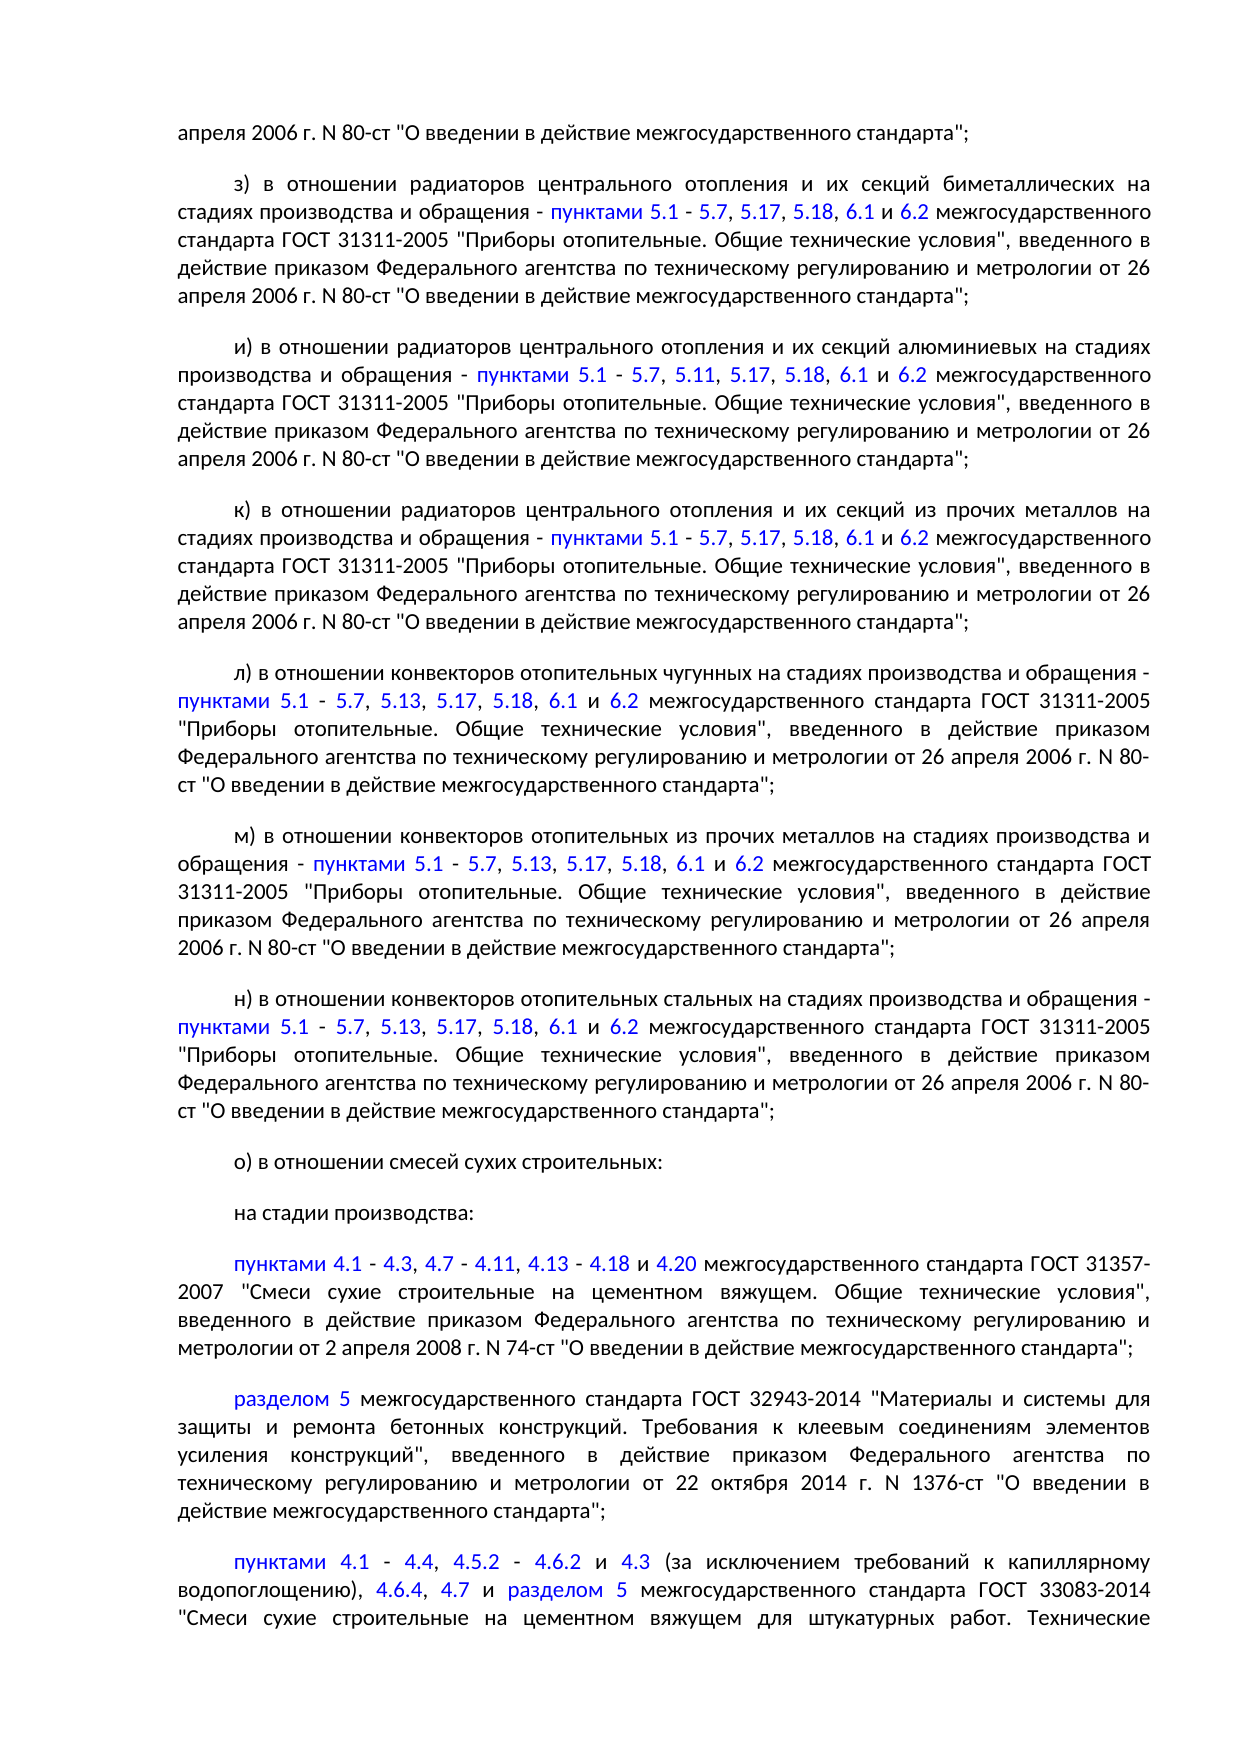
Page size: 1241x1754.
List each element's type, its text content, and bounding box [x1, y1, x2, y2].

text пунктами 4.1 - 4.3, 4.7 - 4.11, 4.13 - 4.18 и 4.20 межгосударственного стандарта ГОСТ 31357-2007 "Смеси сухие строительные на цементном вяжущем. Общие технические условия", введенного в действие приказом Федерального агентства по техническому регулированию и метрологии от 2 апреля 2008 г. N 74-ст "О введении в действие межгосударственного стандарта"; [177, 1249, 1152, 1361]
text з) в отношении радиаторов центрального отопления и их секций биметаллических на стадиях производства и обращения - пунктами 5.1 - 5.7, 5.17, 5.18, 6.1 и 6.2 межгосударственного стандарта ГОСТ 31311-2005 "Приборы отопительные. Общие технические условия", введенного в действие приказом Федерального агентства по техническому регулированию и метрологии от 26 апреля 2006 г. N 80-ст "О введении в действие межгосударственного стандарта"; [177, 169, 1152, 309]
text о) в отношении смесей сухих строительных: [177, 1147, 1152, 1175]
text и) в отношении радиаторов центрального отопления и их секций алюминиевых на стадиях производства и обращения - пунктами 5.1 - 5.7, 5.11, 5.17, 5.18, 6.1 и 6.2 межгосударственного стандарта ГОСТ 31311-2005 "Приборы отопительные. Общие технические условия", введенного в действие приказом Федерального агентства по техническому регулированию и метрологии от 26 апреля 2006 г. N 80-ст "О введении в действие межгосударственного стандарта"; [177, 332, 1152, 472]
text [177, 118, 1152, 146]
text разделом 5 межгосударственного стандарта ГОСТ 32943-2014 "Материалы и системы для защиты и ремонта бетонных конструкций. Требования к клеевым соединениям элементов усиления конструкций", введенного в действие приказом Федерального агентства по техническому регулированию и метрологии от 22 октября 2014 г. N 1376-ст "О введении в действие межгосударственного стандарта"; [177, 1384, 1152, 1524]
text м) в отношении конвекторов отопительных из прочих металлов на стадиях производства и обращения - пунктами 5.1 - 5.7, 5.13, 5.17, 5.18, 6.1 и 6.2 межгосударственного стандарта ГОСТ 31311-2005 "Приборы отопительные. Общие технические условия", введенного в действие приказом Федерального агентства по техническому регулированию и метрологии от 26 апреля 2006 г. N 80-ст "О введении в действие межгосударственного стандарта"; [177, 821, 1152, 961]
text н) в отношении конвекторов отопительных стальных на стадиях производства и обращения - пунктами 5.1 - 5.7, 5.13, 5.17, 5.18, 6.1 и 6.2 межгосударственного стандарта ГОСТ 31311-2005 "Приборы отопительные. Общие технические условия", введенного в действие приказом Федерального агентства по техническому регулированию и метрологии от 26 апреля 2006 г. N 80-ст "О введении в действие межгосударственного стандарта"; [177, 984, 1152, 1124]
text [177, 1547, 1152, 1631]
text к) в отношении радиаторов центрального отопления и их секций из прочих металлов на стадиях производства и обращения - пунктами 5.1 - 5.7, 5.17, 5.18, 6.1 и 6.2 межгосударственного стандарта ГОСТ 31311-2005 "Приборы отопительные. Общие технические условия", введенного в действие приказом Федерального агентства по техническому регулированию и метрологии от 26 апреля 2006 г. N 80-ст "О введении в действие межгосударственного стандарта"; [177, 495, 1152, 635]
text на стадии производства: [177, 1198, 1152, 1226]
text л) в отношении конвекторов отопительных чугунных на стадиях производства и обращения - пунктами 5.1 - 5.7, 5.13, 5.17, 5.18, 6.1 и 6.2 межгосударственного стандарта ГОСТ 31311-2005 "Приборы отопительные. Общие технические условия", введенного в действие приказом Федерального агентства по техническому регулированию и метрологии от 26 апреля 2006 г. N 80-ст "О введении в действие межгосударственного стандарта"; [177, 658, 1152, 798]
